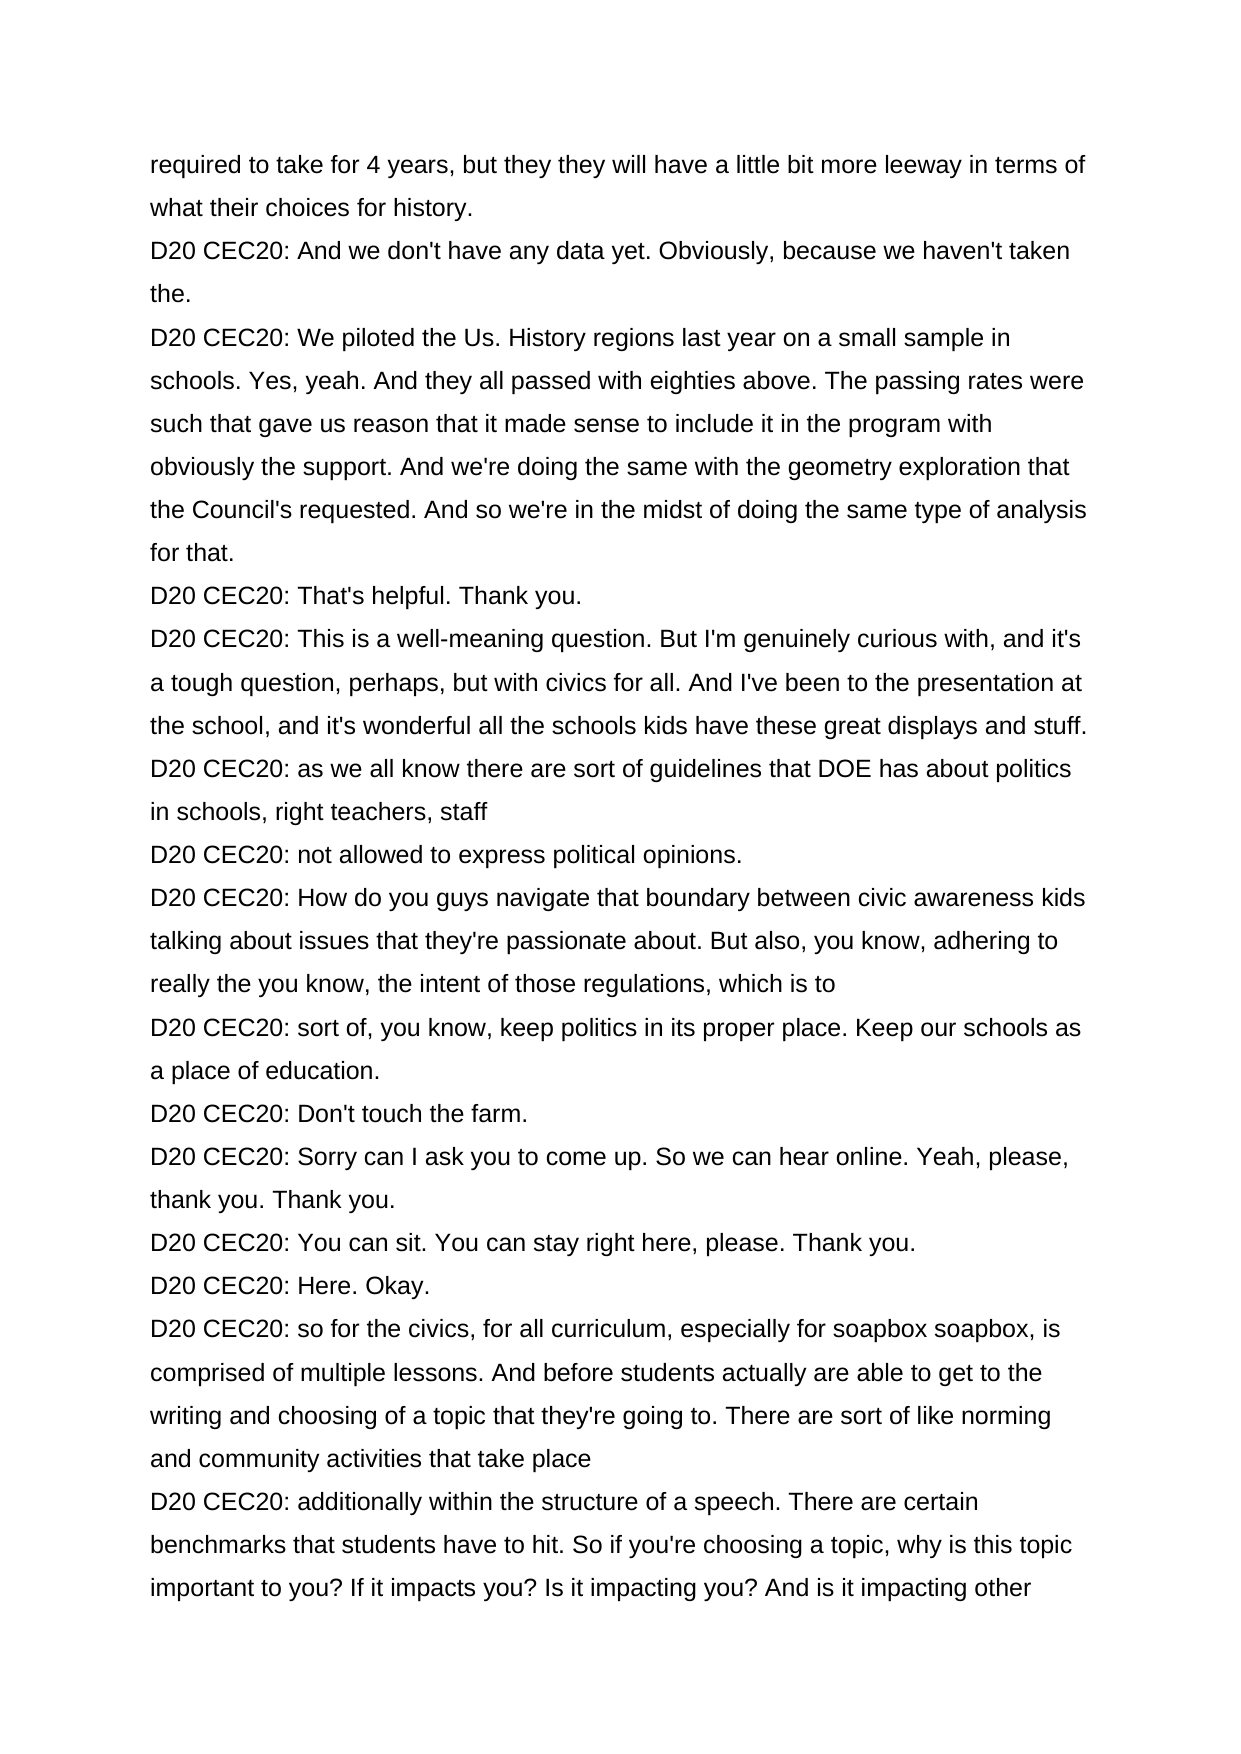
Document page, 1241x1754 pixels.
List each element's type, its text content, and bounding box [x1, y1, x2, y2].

text D20 CEC20: so for the civics, for all curriculum, especially for soapbox soapbox, is comprised of multiple lessons. And before students actually are able to get to the writing and choosing of a topic that they're going to. There are sort of like norming and community activities that take place [150, 1314, 1090, 1472]
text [150, 150, 1090, 222]
text D20 CEC20: not allowed to express political opinions. [150, 840, 1090, 869]
text D20 CEC20: sort of, you know, keep politics in its proper place. Keep our schools as a place of education. [150, 1012, 1090, 1084]
text D20 CEC20: Sorry can I ask you to come up. So we can hear online. Yeah, please, thank you. Thank you. [150, 1142, 1090, 1214]
text D20 CEC20: Here. Okay. [150, 1271, 1090, 1300]
text D20 CEC20: And we don't have any data yet. Obviously, because we haven't taken the. [150, 236, 1090, 308]
text D20 CEC20: Don't touch the farm. [150, 1099, 1090, 1127]
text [150, 1487, 1090, 1602]
text D20 CEC20: You can sit. You can stay right here, please. Thank you. [150, 1228, 1090, 1257]
text D20 CEC20: How do you guys navigate that boundary between civic awareness kids talking about issues that they're passionate about. But also, you know, adhering to really the you know, the intent of those regulations, which is to [150, 883, 1090, 998]
text D20 CEC20: This is a well-meaning question. But I'm genuinely curious with, and it's a tough question, perhaps, but with civics for all. And I've been to the presentation at the school, and it's wonderful all the schools kids have these great displays and stuff. [150, 624, 1090, 739]
text D20 CEC20: We piloted the Us. History regions last year on a small sample in schools. Yes, yeah. And they all passed with eighties above. The passing rates were such that gave us reason that it made sense to include it in the program with obviously the support. And we're doing the same with the geometry exploration that the Council's requested. And so we're in the midst of doing the same type of analysis for that. [150, 322, 1090, 567]
text D20 CEC20: That's helpful. Thank you. [150, 581, 1090, 610]
text D20 CEC20: as we all know there are sort of guidelines that DOE has about politics in schools, right teachers, staff [150, 754, 1090, 826]
